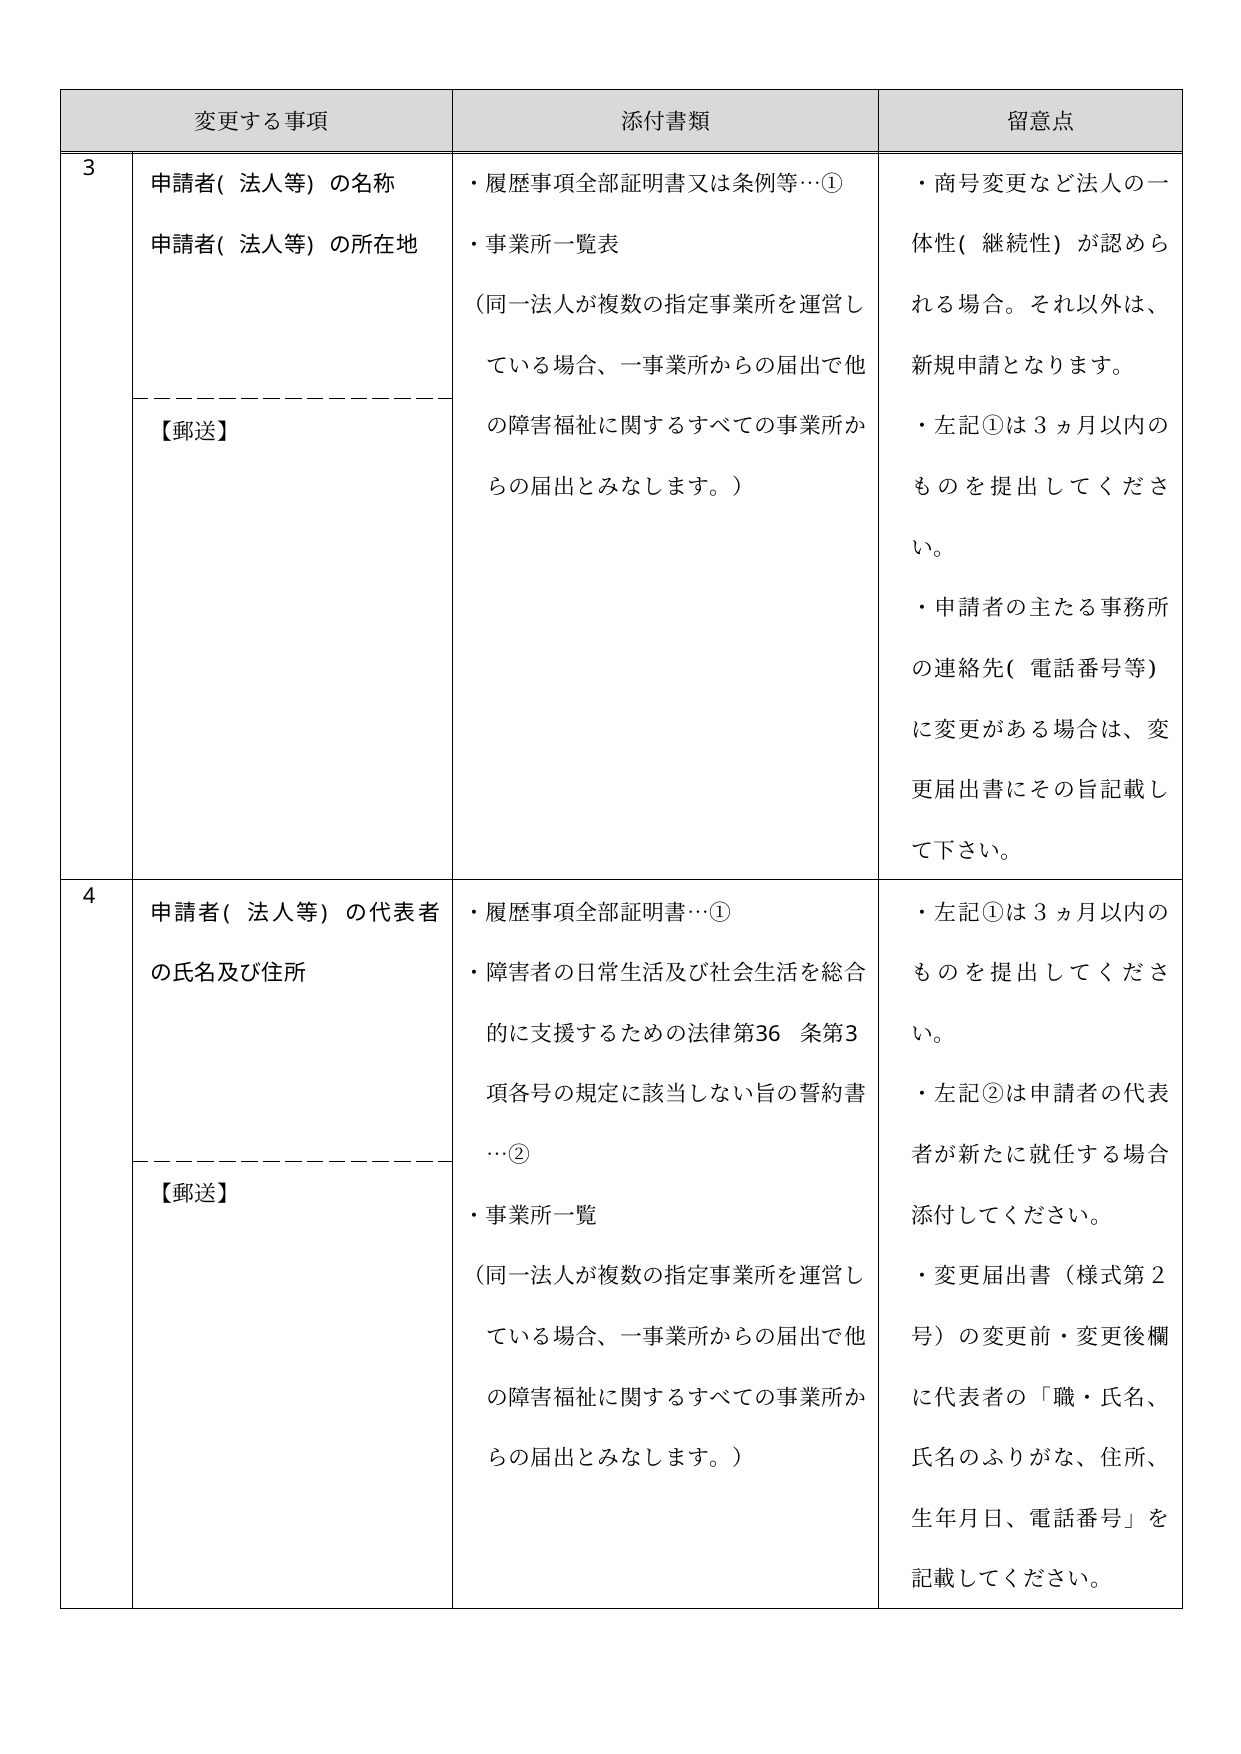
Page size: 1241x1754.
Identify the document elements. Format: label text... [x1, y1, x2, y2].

table_header 留意点 [879, 90, 1182, 151]
table_cell ・商号変更など法人の一体性(継続性)が認められる場合。それ以外は、新規申請となります。 ・左記①は３ヵ月以内のものを提出してください。 ・申請者の主たる事務所の連絡先(電話番号等)に変更がある場合は、変更届出書にその旨記載して下さい。 [879, 154, 1182, 879]
table_cell ・左記①は３ヵ月以内のものを提出してください。 ・左記②は申請者の代表者が新たに就任する場合添付してください。 ・変更届出書（様式第２号）の変更前・変更後欄に代表者の「職・氏名、氏名のふりがな、住所、生年月日、電話番号」を記載してください。 [879, 880, 1182, 1608]
table_cell 申請者(法人等)の名称 申請者(法人等)の所在地 [133, 154, 452, 398]
table_header 変更する事項 [61, 90, 452, 151]
table_cell 【郵送】 [133, 398, 452, 879]
table_cell 4 [61, 880, 132, 1608]
table_cell 申請者(法人等)の代表者の氏名及び住所 [133, 880, 452, 1161]
table_cell ・履歴事項全部証明書…① ・障害者の日常生活及び社会生活を総合的に支援するための法律第36条第3項各号の規定に該当しない旨の誓約書…② ・事業所一覧 （同一法人が複数の指定事業所を運営している場合、一事業所からの届出で他の障害福祉に関するすべての事業所からの届出とみなします。） [453, 880, 878, 1608]
table_cell 【郵送】 [133, 1161, 452, 1608]
table_cell 3 [61, 154, 132, 879]
table_header 添付書類 [453, 90, 878, 151]
table_cell ・履歴事項全部証明書又は条例等…① ・事業所一覧表 （同一法人が複数の指定事業所を運営している場合、一事業所からの届出で他の障害福祉に関するすべての事業所からの届出とみなします。） [453, 154, 878, 879]
